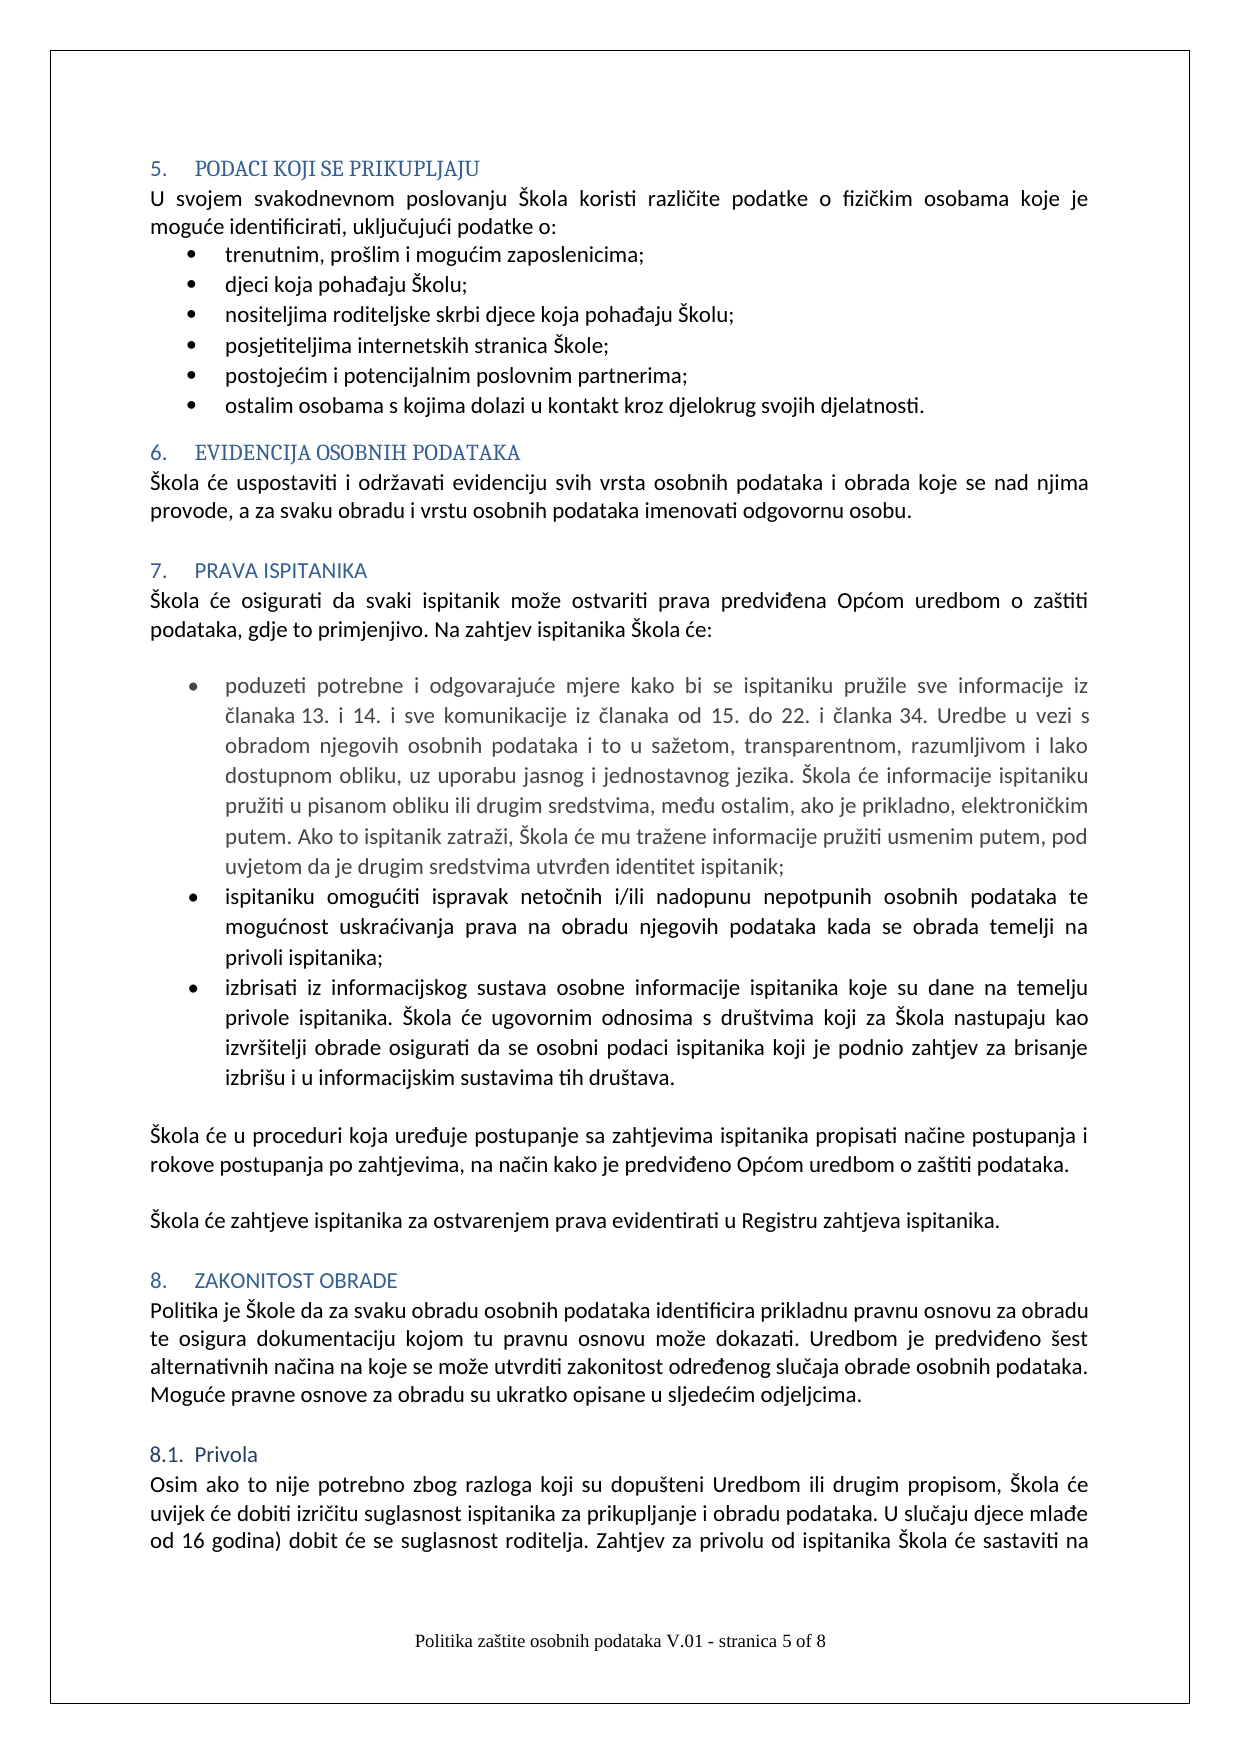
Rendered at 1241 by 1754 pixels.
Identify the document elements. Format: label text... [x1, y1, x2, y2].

list nositeljima roditeljske skrbi djece koja pohađaju Školu; [187, 301, 1090, 328]
list ispitaniku omogućiti ispravak netočnih i/ili nadopunu nepotpunih osobnih podataka te mogućnost uskraćivanja prava na obradu njegovih podataka kada se obrada temelji na privoli ispitanika; [187, 882, 1090, 971]
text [150, 1471, 1090, 1555]
text U svojem svakodnevnom poslovanju Škola koristi različite podatke o fizičkim osobama koje je moguće identificirati, uključujući podatke o: [150, 184, 1090, 240]
subtitle PODACI KOJI SE PRIKUPLJAJU [150, 154, 1090, 182]
list posjetiteljima internetskih stranica Škole; [187, 331, 1090, 359]
text Škola će osigurati da svaki ispitanik može ostvariti prava predviđena Općom uredbom o zaštiti podataka, gdje to primjenjivo. Na zahtjev ispitanika Škola će: [150, 587, 1090, 643]
list poduzeti potrebne i odgovarajuće mjere kako bi se ispitaniku pružile sve informacije iz članaka 13. i 14. i sve komunikacije iz članaka od 15. do 22. i članka 34. Uredbe u vezi s obradom njegovih osobnih podataka i to u sažetom, transparentnom, razumljivom i lako dostupnom obliku, uz uporabu jasnog i jednostavnog jezika. Škola će informacije ispitaniku pružiti u pisanom obliku ili drugim sredstvima, među ostalim, ako je prikladno, elektroničkim putem. Ako to ispitanik zatraži, Škola će mu tražene informacije pružiti usmenim putem, pod uvjetom da je drugim sredstvima utvrđen identitet ispitanik; [187, 671, 1090, 880]
list postojećim i potencijalnim poslovnim partnerima; [187, 361, 1090, 389]
text Politika je Škole da za svaku obradu osobnih podataka identificira prikladnu pravnu osnovu za obradu te osigura dokumentaciju kojom tu pravnu osnovu može dokazati. Uredbom je predviđeno šest alternativnih načina na koje se može utvrditi zakonitost određenog slučaja obrade osobnih podataka. Moguće pravne osnove za obradu su ukratko opisane u sljedećim odjeljcima. [150, 1296, 1090, 1408]
text Škola će zahtjeve ispitanika za ostvarenjem prava evidentirati u Registru zahtjeva ispitanika. [150, 1206, 1090, 1234]
list djeci koja pohađaju Školu; [187, 270, 1090, 298]
list izbrisati iz informacijskog sustava osobne informacije ispitanika koje su dane na temelju privole ispitanika. Škola će ugovornim odnosima s društvima koji za Škola nastupaju kao izvršitelji obrade osigurati da se osobni podaci ispitanika koji je podnio zahtjev za brisanje izbrišu i u informacijskim sustavima tih društava. [187, 973, 1090, 1091]
subtitle Privola [149, 1440, 1090, 1468]
list ostalim osobama s kojima dolazi u kontakt kroz djelokrug svojih djelatnosti. [187, 391, 1090, 419]
text Škola će uspostaviti i održavati evidenciju svih vrsta osobnih podataka i obrada koje se nad njima provode, a za svaku obradu i vrstu osobnih podataka imenovati odgovornu osobu. [150, 468, 1090, 524]
list trenutnim, prošlim i mogućim zaposlenicima; [187, 240, 1090, 268]
subtitle PRAVA ISPITANIKA [150, 556, 1090, 584]
subtitle ZAKONITOST OBRADE [150, 1266, 1090, 1294]
subtitle EVIDENCIJA OSOBNIH PODATAKA [150, 438, 1090, 466]
text Škola će u proceduri koja uređuje postupanje sa zahtjevima ispitanika propisati načine postupanja i rokove postupanja po zahtjevima, na način kako je predviđeno Općom uredbom o zaštiti podataka. [150, 1122, 1090, 1178]
